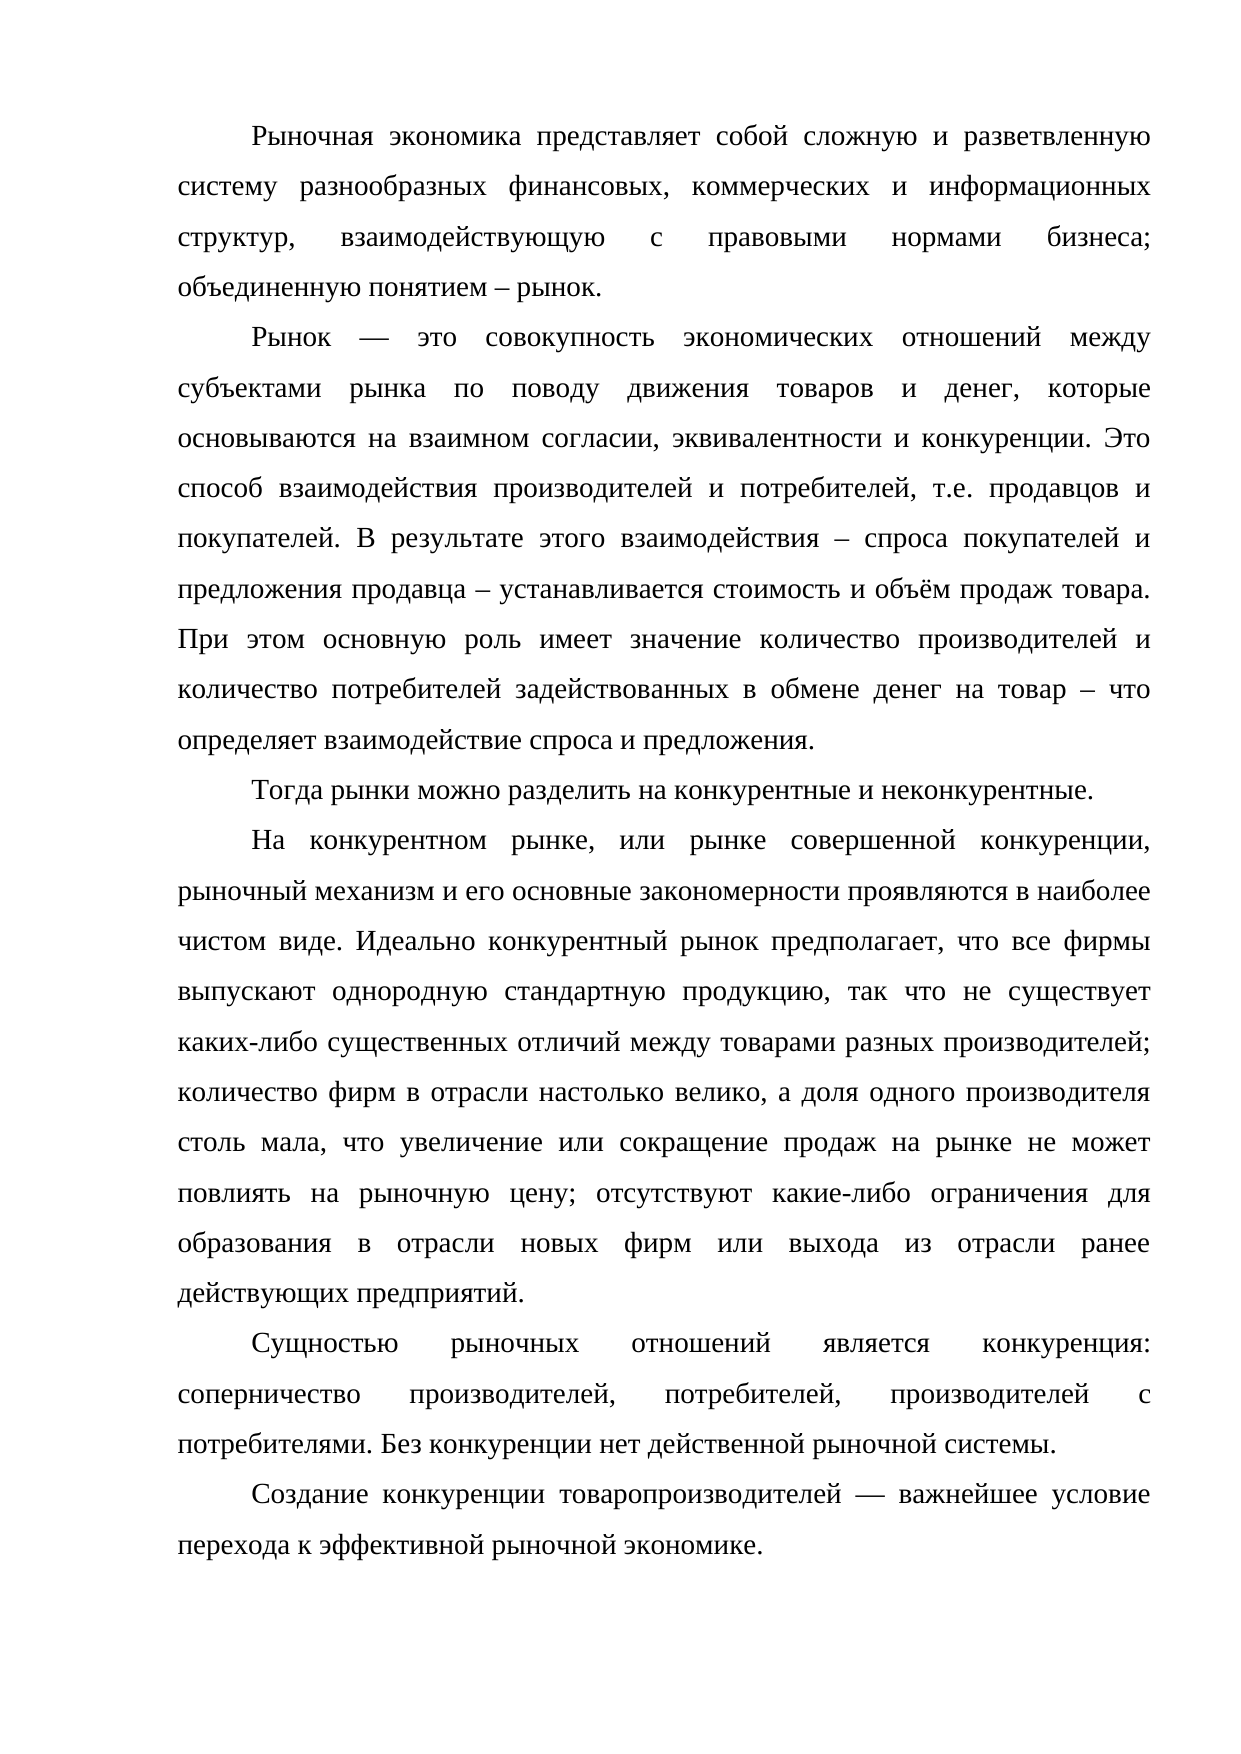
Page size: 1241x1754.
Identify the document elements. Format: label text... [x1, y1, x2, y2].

text Рынок — это совокупность экономических отношений между субъектами рынка по поводу движения товаров и денег, которые основываются на взаимном согласии, эквивалентности и конкуренции. Это способ взаимодействия производителей и потребителей, т.е. продавцов и покупателей. В результате этого взаимодействия – спроса покупателей и предложения продавца – устанавливается стоимость и объём продаж товара. При этом основную роль имеет значение количество производителей и количество потребителей задействованных в обмене денег на товар – что определяет взаимодействие спроса и предложения. [177, 319, 1152, 755]
text Тогда рынки можно разделить на конкурентные и неконкурентные. [177, 772, 1152, 806]
text Сущностью рыночных отношений является конкуренция: соперничество производителей, потребителей, производителей с потребителями. Без конкуренции нет действенной рыночной системы. [177, 1326, 1152, 1460]
text На конкурентном рынке, или рынке совершенной конкуренции, рыночный механизм и его основные закономерности проявляются в наиболее чистом виде. Идеально конкурентный рынок предполагает, что все фирмы выпускают однородную стандартную продукцию, так что не существует каких-либо существенных отличий между товарами разных производителей; количество фирм в отрасли настолько велико, а доля одного производителя столь мала, что увеличение или сокращение продаж на рынке не может повлиять на рыночную цену; отсутствуют какие-либо ограничения для образования в отрасли новых фирм или выхода из отрасли ранее действующих предприятий. [177, 822, 1152, 1309]
text Рыночная экономика представляет собой сложную и разветвленную систему разнообразных финансовых, коммерческих и информационных структур, взаимодействующую с правовыми нормами бизнеса; объединенную понятием – рынок. [177, 118, 1152, 303]
text Создание конкуренции товаропроизводителей — важнейшее условие перехода к эффективной рыночной экономике. [177, 1477, 1152, 1560]
